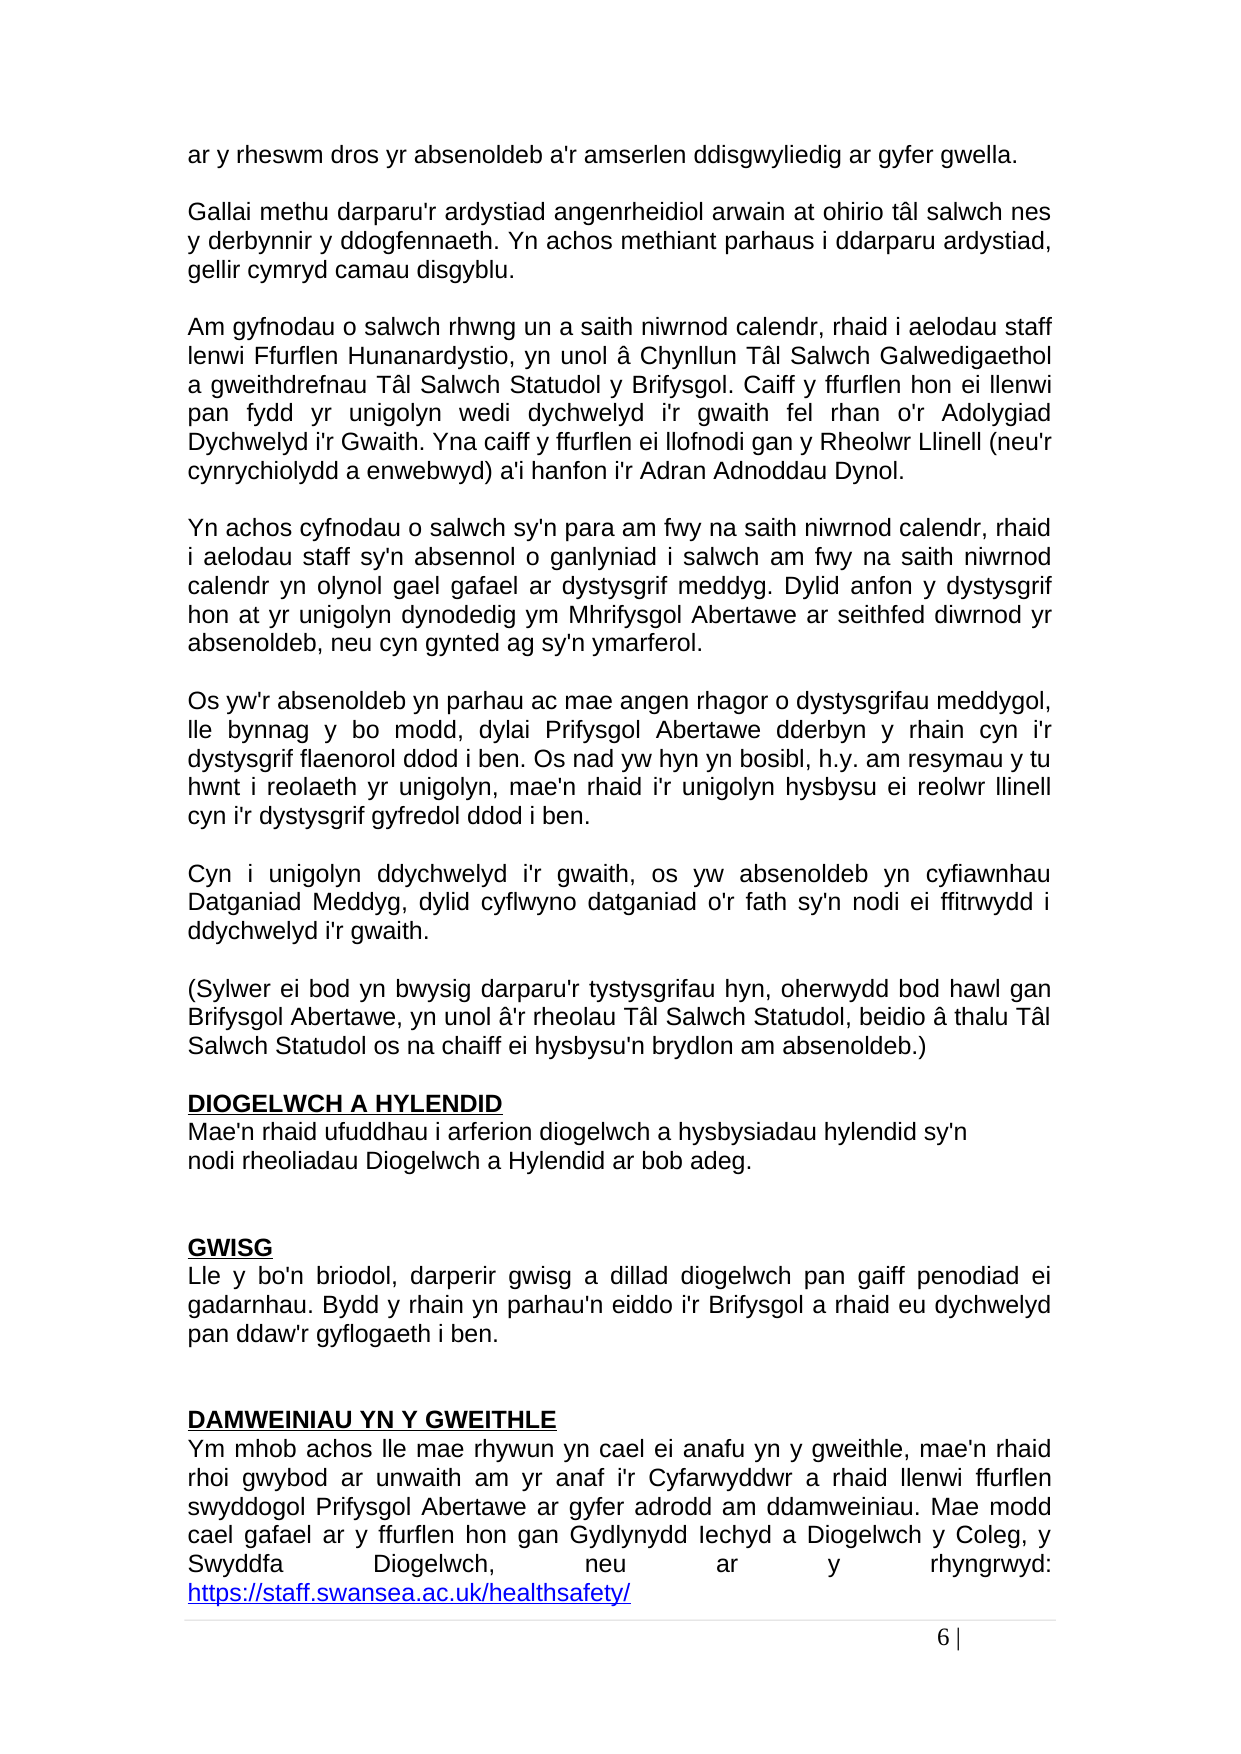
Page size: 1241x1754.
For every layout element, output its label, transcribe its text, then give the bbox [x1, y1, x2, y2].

text Os yw'r absenoldeb yn parhau ac mae angen rhagor o dystysgrifau meddygol, lle bynnag y bo modd, dylai Prifysgol Abertawe dderbyn y rhain cyn i'r dystysgrif flaenorol ddod i ben. Os nad yw hyn yn bosibl, h.y. am resymau y tu hwnt i reolaeth yr unigolyn, mae'n rhaid i'r unigolyn hysbysu ei reolwr llinell cyn i'r dystysgrif gyfredol ddod i ben. [187, 686, 1053, 830]
text Gallai methu darparu'r ardystiad angenrheidiol arwain at ohirio tâl salwch nes y derbynnir y ddogfennaeth. Yn achos methiant parhaus i ddarparu ardystiad, gellir cymryd camau disgyblu. [187, 197, 1053, 283]
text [187, 139, 1053, 168]
subtitle GWISG [187, 1232, 1240, 1261]
text Lle y bo'n briodol, darperir gwisg a dillad diogelwch pan gaiff penodiad ei gadarnhau. Bydd y rhain yn parhau'n eiddo i'r Brifysgol a rhaid eu dychwelyd pan ddaw'r gyflogaeth i ben. [187, 1261, 1053, 1347]
text Am gyfnodau o salwch rhwng un a saith niwrnod calendr, rhaid i aelodau staff lenwi Ffurflen Hunanardystio, yn unol â Chynllun Tâl Salwch Galwedigaethol a gweithdrefnau Tâl Salwch Statudol y Brifysgol. Caiff y ffurflen hon ei llenwi pan fydd yr unigolyn wedi dychwelyd i'r gwaith fel rhan o'r Adolygiad Dychwelyd i'r Gwaith. Yna caiff y ffurflen ei llofnodi gan y Rheolwr Llinell (neu'r cynrychiolydd a enwebwyd) a'i hanfon i'r Adran Adnoddau Dynol. [187, 312, 1053, 485]
subtitle DAMWEINIAU YN Y GWEITHLE [187, 1405, 1240, 1434]
text Cyn i unigolyn ddychwelyd i'r gwaith, os yw absenoldeb yn cyfiawnhau Datganiad Meddyg, dylid cyflwyno datganiad o'r fath sy'n nodi ei ffitrwydd i ddychwelyd i'r gwaith. [187, 858, 1052, 945]
text Yn achos cyfnodau o salwch sy'n para am fwy na saith niwrnod calendr, rhaid i aelodau staff sy'n absennol o ganlyniad i salwch am fwy na saith niwrnod calendr yn olynol gael gafael ar dystysgrif meddyg. Dylid anfon y dystysgrif hon at yr unigolyn dynodedig ym Mhrifysgol Abertawe ar seithfed diwrnod yr absenoldeb, neu cyn gynted ag sy'n ymarferol. [187, 513, 1053, 657]
text Mae'n rhaid ufuddhau i arferion diogelwch a hysbysiadau hylendid sy'n nodi rheoliadau Diogelwch a Hylendid ar bob adeg. [187, 1117, 1009, 1175]
subtitle DIOGELWCH A HYLENDID [187, 1089, 1240, 1117]
text (Sylwer ei bod yn bwysig darparu'r tystysgrifau hyn, oherwydd bod hawl gan Brifysgol Abertawe, yn unol â'r rheolau Tâl Salwch Statudol, beidio â thalu Tâl Salwch Statudol os na chaiff ei hysbysu'n brydlon am absenoldeb.) [187, 973, 1053, 1060]
text Ym mhob achos lle mae rhywun yn cael ei anafu yn y gweithle, mae'n rhaid rhoi gwybod ar unwaith am yr anaf i'r Cyfarwyddwr a rhaid llenwi ffurflen swyddogol Prifysgol Abertawe ar gyfer adrodd am ddamweiniau. Mae modd cael gafael ar y ffurflen hon gan Gydlynydd Iechyd a Diogelwch y Coleg, y Swyddfa Diogelwch, neu ar y rhyngrwyd: https://staff.swansea.ac.uk/healthsafety/ [187, 1434, 1053, 1606]
